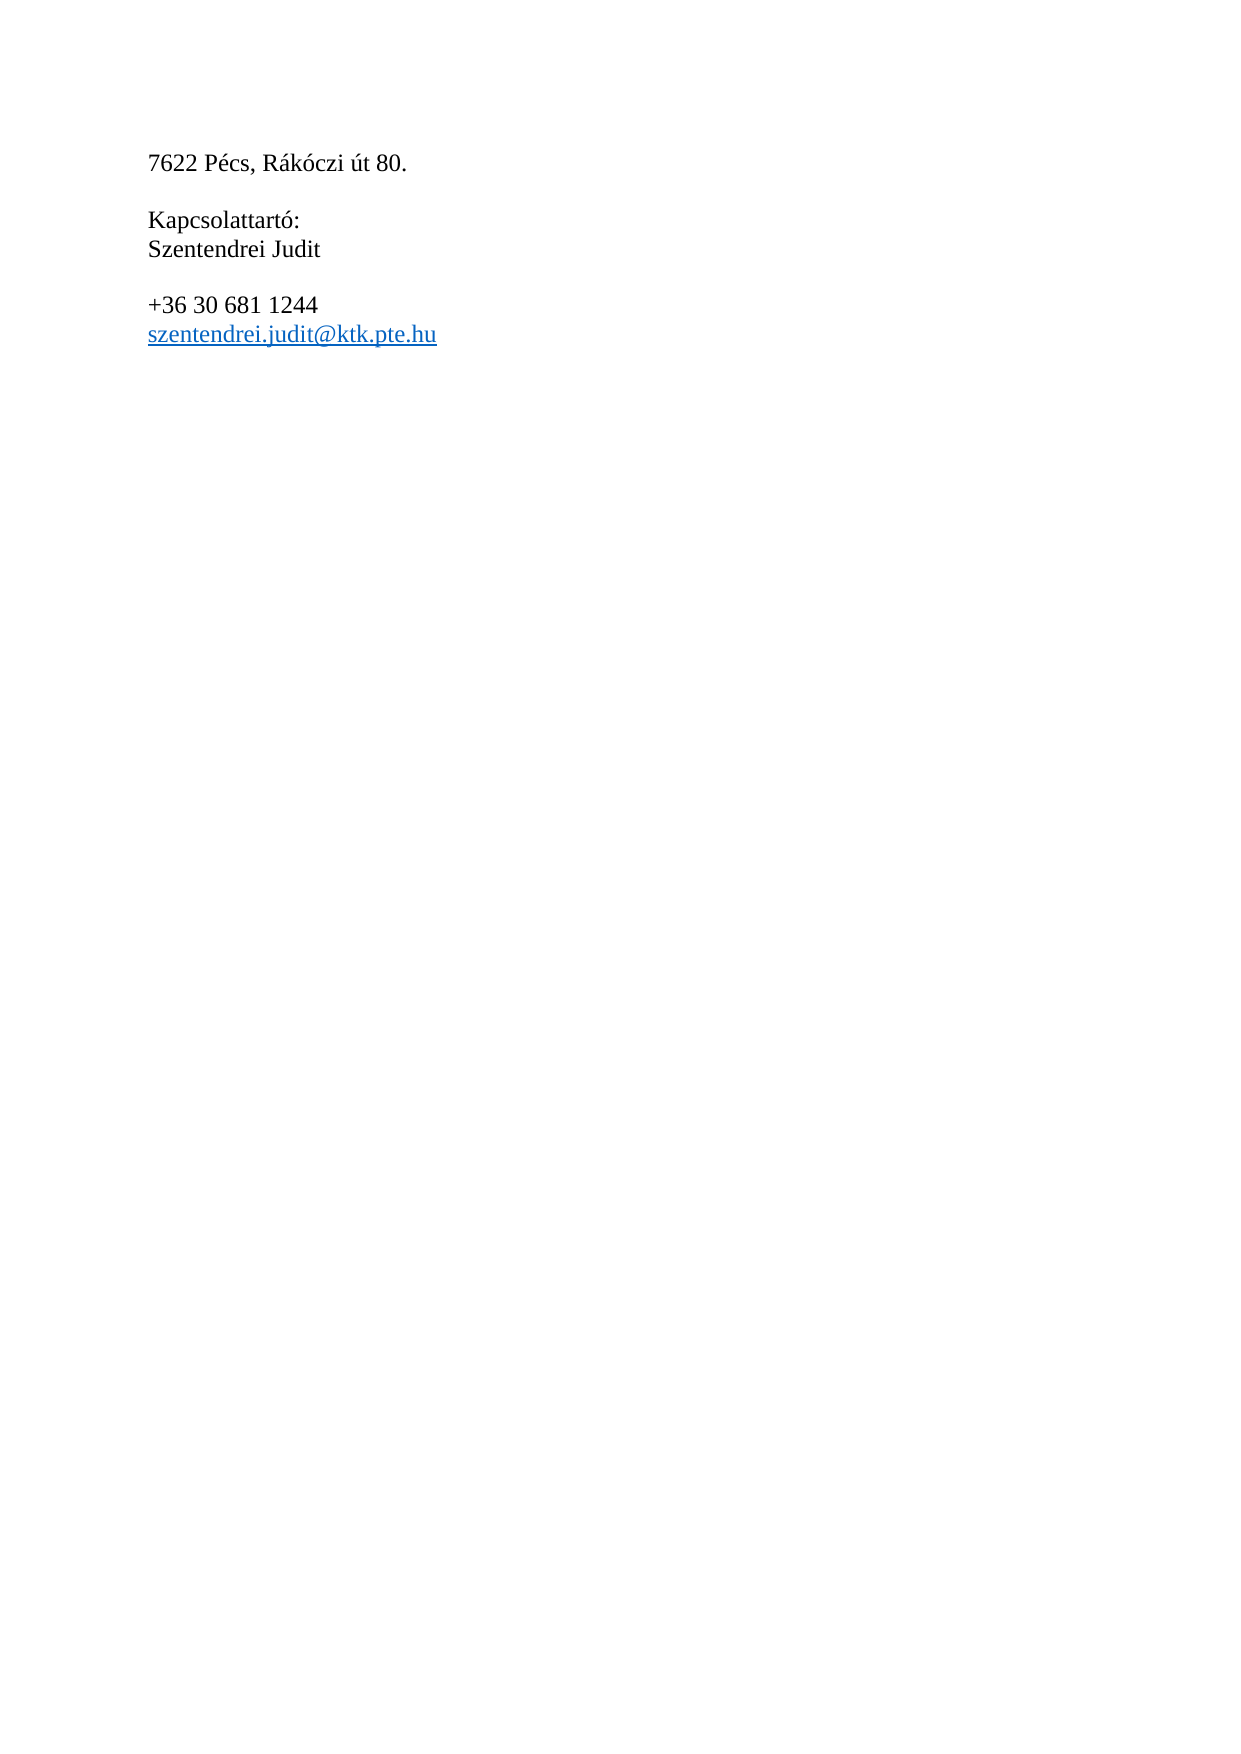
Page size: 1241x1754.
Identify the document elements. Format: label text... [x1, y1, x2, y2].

text 7622 Pécs, Rákóczi út 80. [148, 148, 1093, 176]
text Kapcsolattartó: [148, 205, 1093, 234]
text szentendrei.judit@ktk.pte.hu [148, 319, 1093, 348]
text +36 30 681 1244 [148, 291, 1093, 319]
text Szentendrei Judit [148, 234, 1093, 263]
